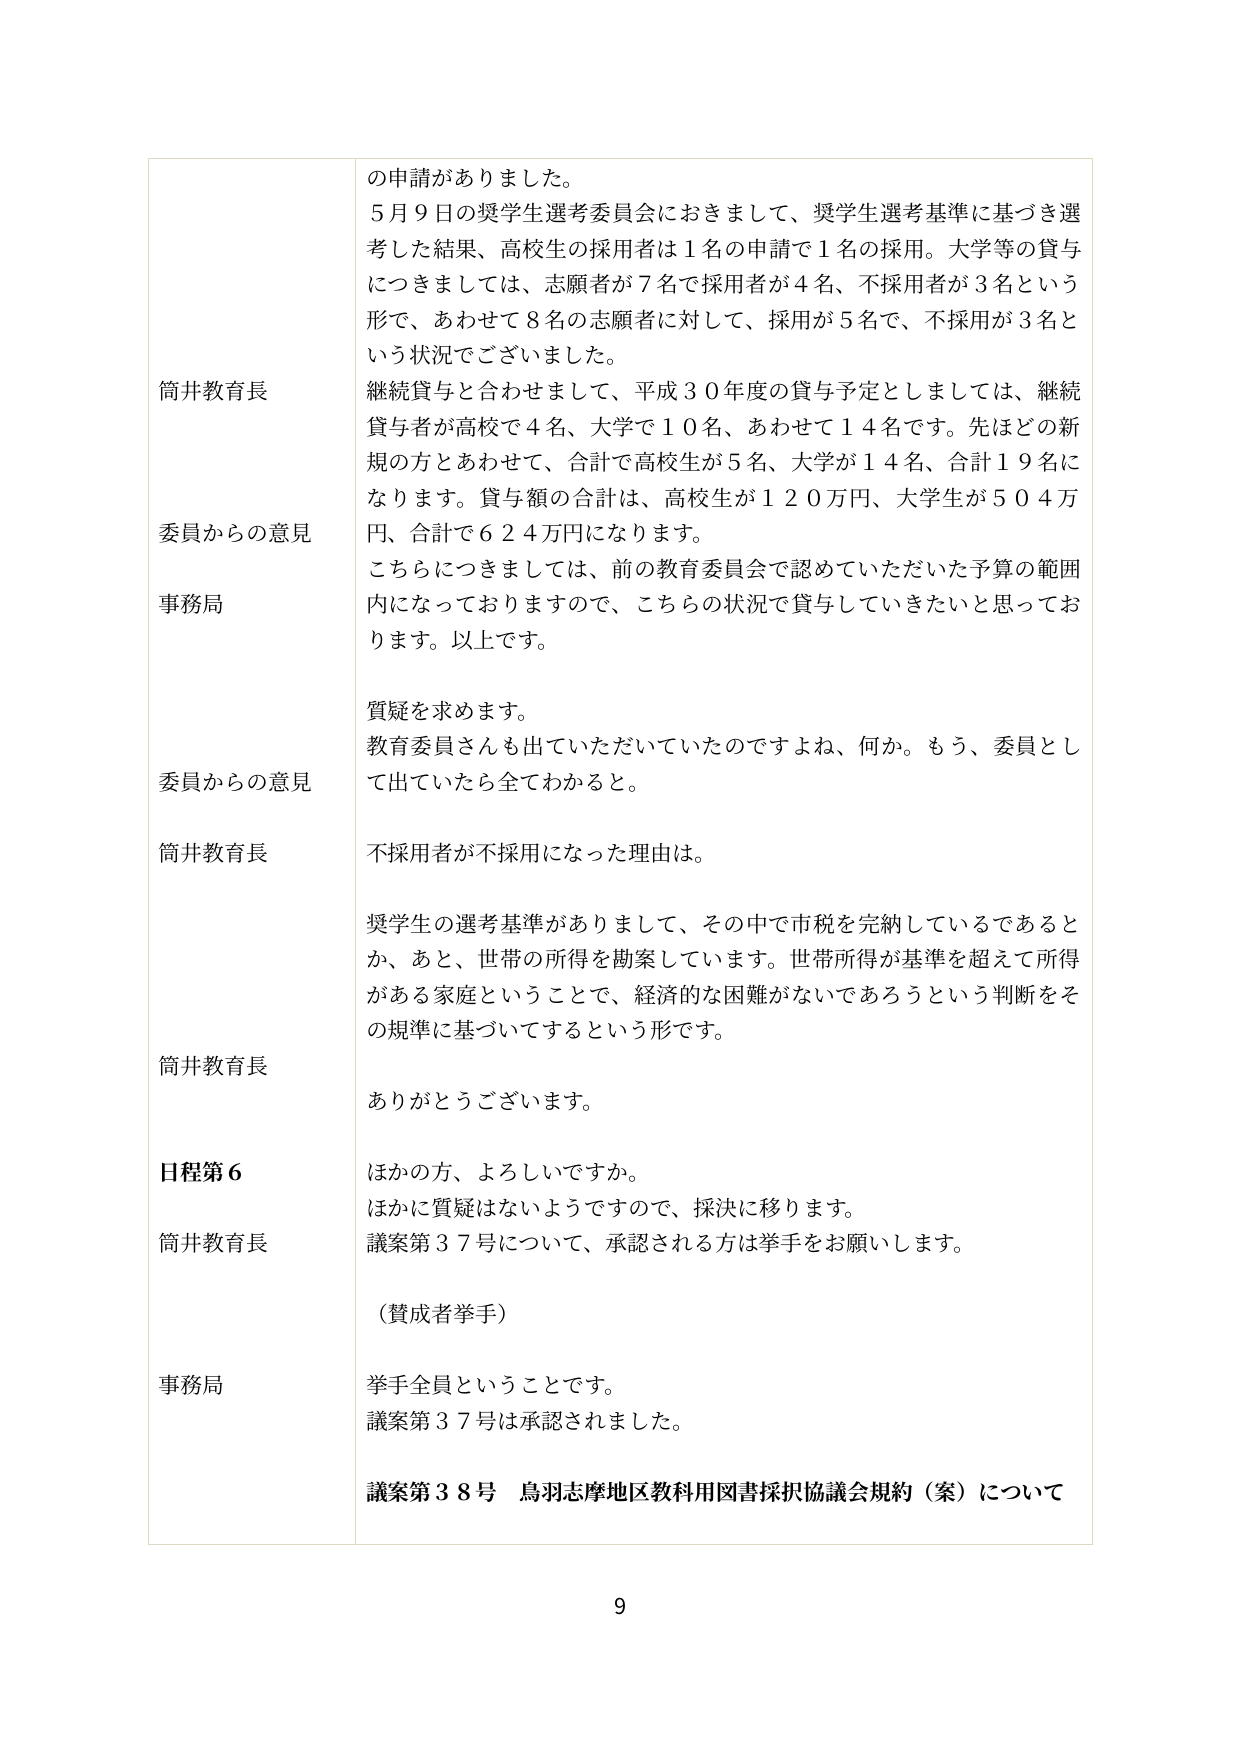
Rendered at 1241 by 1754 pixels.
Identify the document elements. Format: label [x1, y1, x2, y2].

table_cell [356, 159, 1092, 1544]
table_cell [149, 159, 355, 1544]
